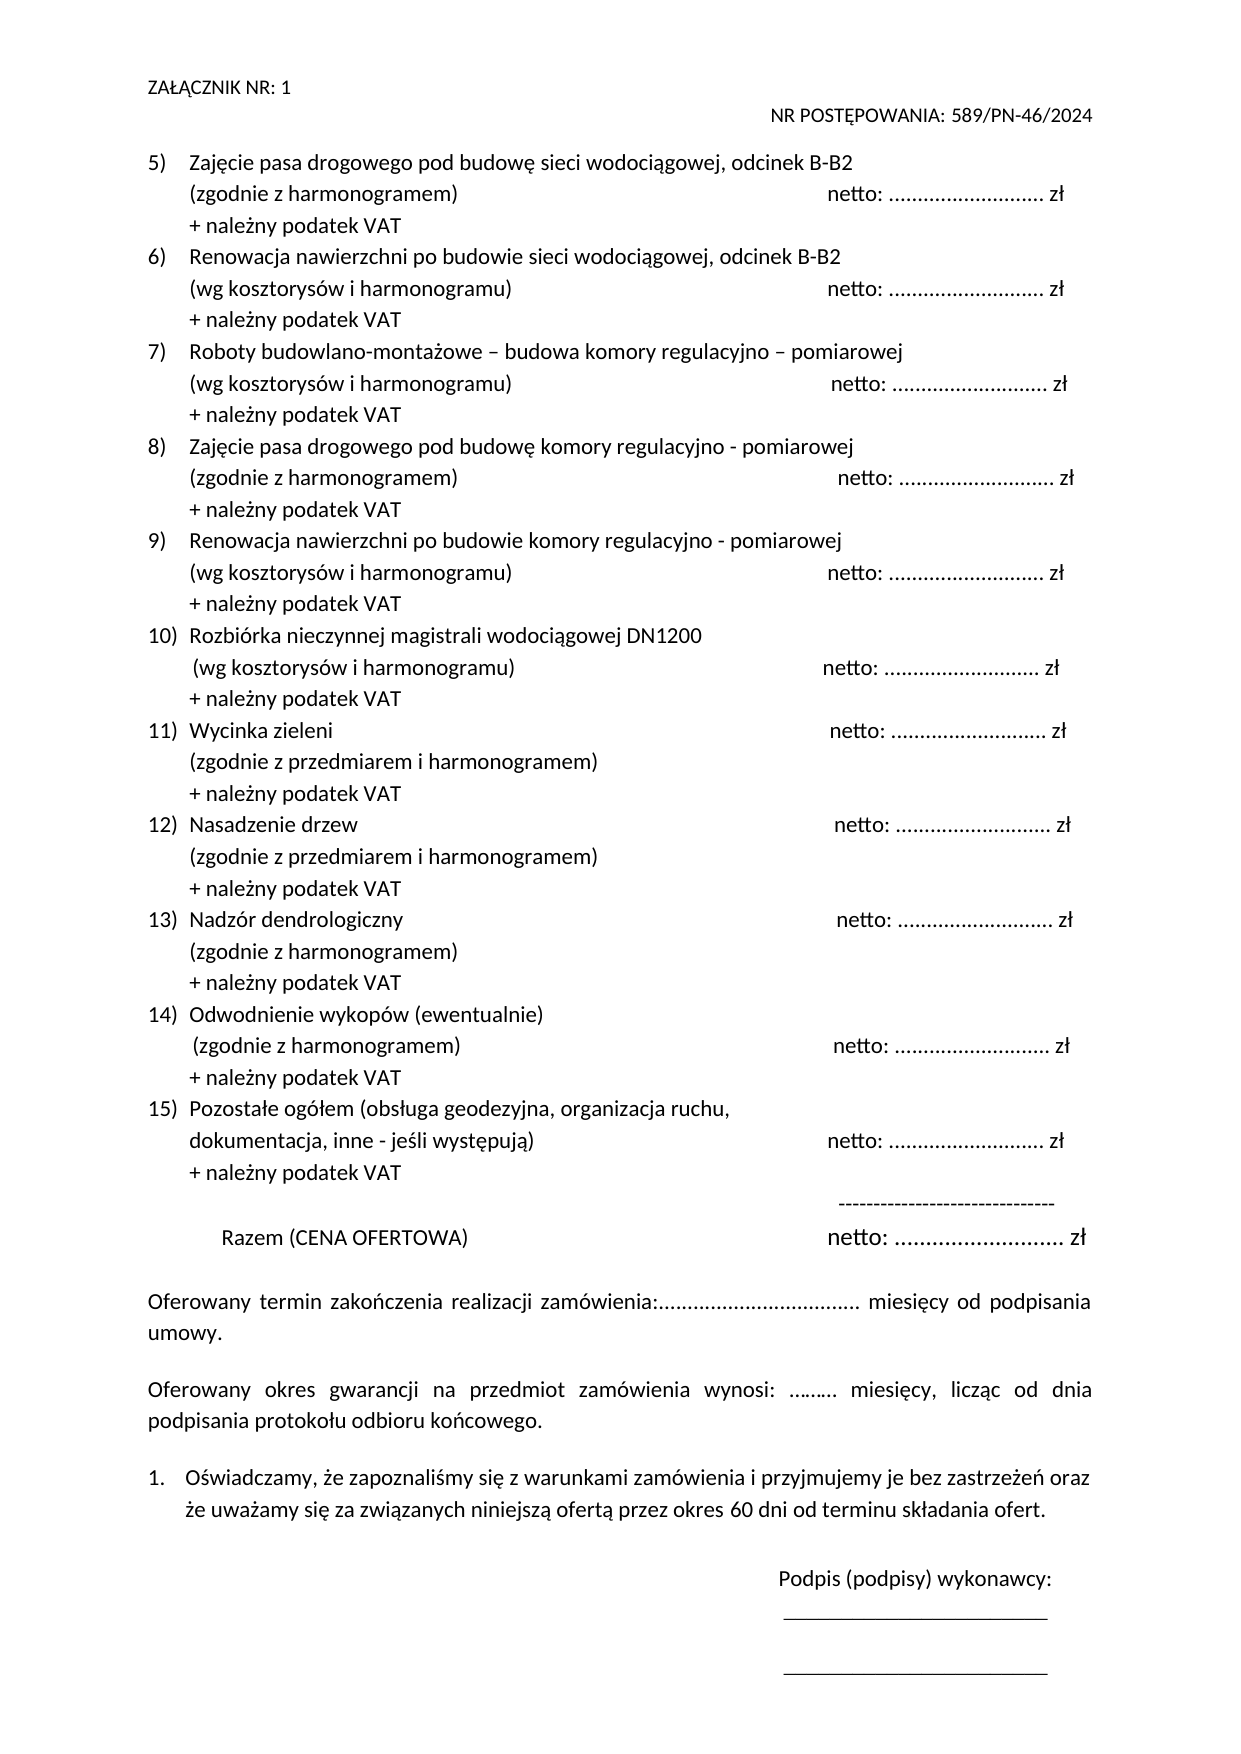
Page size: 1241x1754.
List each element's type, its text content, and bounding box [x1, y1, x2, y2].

text Oferowany termin zakończenia realizacji zamówienia:................................... miesięcy od podpisania umowy. [148, 1287, 1092, 1346]
list Odwodnienie wykopów (ewentualnie) [148, 1000, 1092, 1028]
text ------------------------------- [664, 1189, 1092, 1217]
list Renowacja nawierzchni po budowie sieci wodociągowej, odcinek B-B2 (wg kosztorysów i harmonogramu) netto: ........................... zł + należny podatek VAT [148, 242, 1092, 333]
list Nasadzenie drzew netto: ........................... zł [148, 811, 1092, 838]
list Rozbiórka nieczynnej magistrali wodociągowej DN1200 [148, 621, 1092, 649]
list Zajęcie pasa drogowego pod budowę sieci wodociągowej, odcinek B-B2 (zgodnie z harmonogramem) netto: ........................... zł + należny podatek VAT [148, 148, 1092, 239]
text + należny podatek VAT [189, 684, 1092, 712]
list Roboty budowlano-montażowe – budowa komory regulacyjno – pomiarowej [148, 337, 1092, 365]
text Oferowany okres gwarancji na przedmiot zamówienia wynosi: ……… miesięcy, licząc od dnia podpisania protokołu odbioru końcowego. [148, 1375, 1092, 1434]
text + należny podatek VAT [189, 968, 1092, 996]
list Oświadczamy, że zapoznaliśmy się z warunkami zamówienia i przyjmujemy je bez zastrzeżeń oraz że uważamy się za związanych niniejszą ofertą przez okres 60 dni od terminu składania ofert. [148, 1463, 1092, 1523]
list Zajęcie pasa drogowego pod budowę komory regulacyjno - pomiarowej (zgodnie z harmonogramem) netto: ........................... zł + należny podatek VAT [148, 432, 1092, 523]
text + należny podatek VAT [189, 779, 1092, 807]
text (zgodnie z harmonogramem) netto: ........................... zł [192, 1031, 1092, 1059]
text + należny podatek VAT [189, 874, 1092, 902]
text Razem (CENA OFERTOWA) netto: ........................... zł [148, 1221, 1092, 1251]
text (wg kosztorysów i harmonogramu) netto: ........................... zł [192, 653, 1092, 681]
list Renowacja nawierzchni po budowie komory regulacyjno - pomiarowej (wg kosztorysów i harmonogramu) netto: ........................... zł + należny podatek VAT [148, 526, 1092, 618]
text (zgodnie z przedmiarem i harmonogramem) [189, 747, 1092, 775]
text + należny podatek VAT [189, 1063, 1092, 1091]
list Pozostałe ogółem (obsługa geodezyjna, organizacja ruchu, dokumentacja, inne - jeśli występują) netto: ........................... zł + należny podatek VAT [148, 1094, 1092, 1186]
text (zgodnie z przedmiarem i harmonogramem) [189, 842, 1092, 870]
list (wg kosztorysów i harmonogramu) netto: ........................... zł [189, 369, 1092, 397]
list + należny podatek VAT [189, 400, 1092, 428]
text (zgodnie z harmonogramem) [189, 937, 1092, 965]
list Nadzór dendrologiczny netto: ........................... zł [148, 905, 1092, 933]
list Wycinka zieleni netto: ........................... zł [148, 716, 1092, 744]
